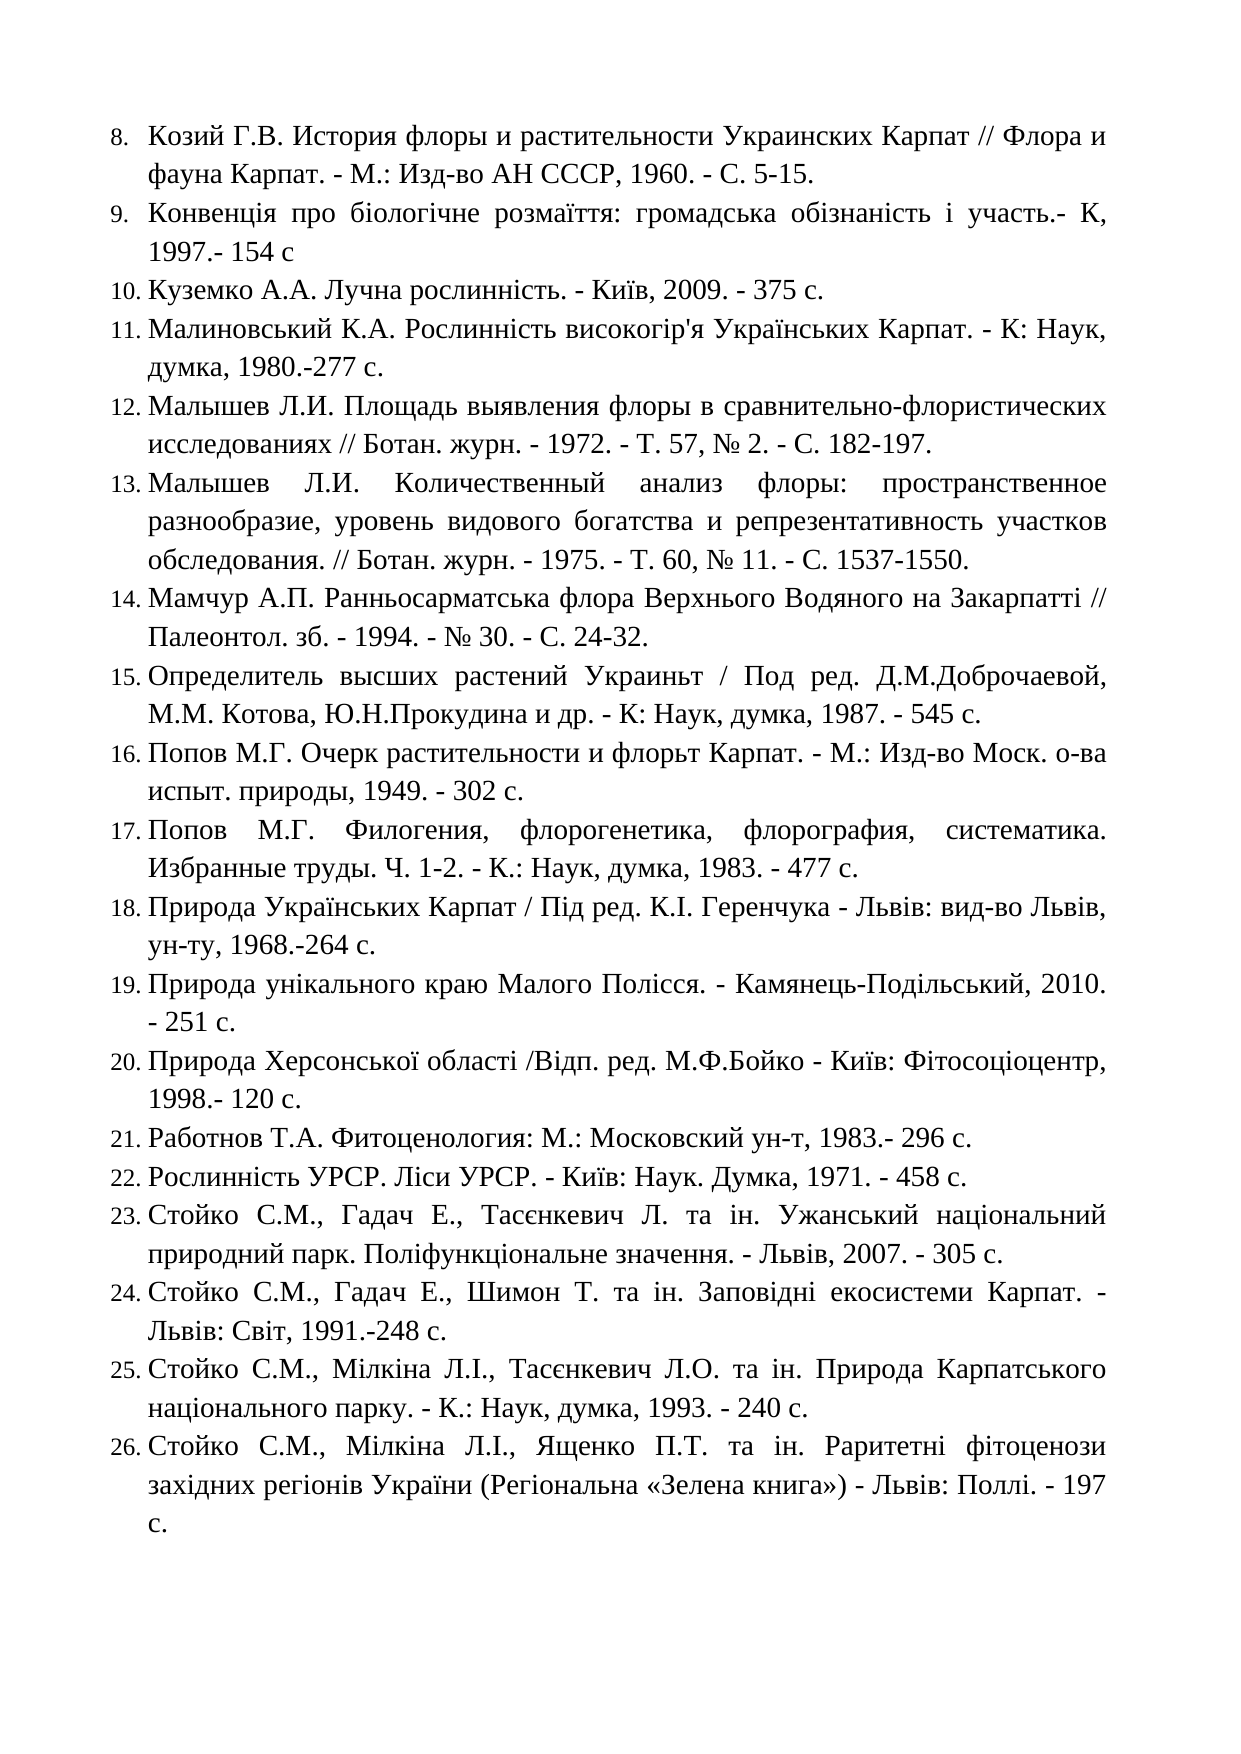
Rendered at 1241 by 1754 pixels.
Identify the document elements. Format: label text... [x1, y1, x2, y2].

list Попов М.Г. Филогения, флорогенетика, флорография, систематика. Избранные труды. Ч. 1-2. - К.: Наук, думка, 1983. - 477 с. [110, 812, 1108, 884]
list Работнов Т.А. Фитоценология: М.: Московский ун-т, 1983.- 296 с. [110, 1120, 1108, 1154]
list Природа Херсонської області /Відп. ред. М.Ф.Бойко - Київ: Фітосоціоцентр, 1998.- 120 с. [110, 1043, 1108, 1115]
list Мамчур А.П. Ранньосарматська флора Верхнього Водяного на Закарпатті // Палеонтол. зб. - 1994. - № 30. - С. 24-32. [110, 581, 1108, 653]
list Малиновський К.А. Рослинність високогір'я Українських Карпат. - К: Наук, думка, 1980.-277 с. [110, 311, 1108, 383]
list Стойко С.М., Гадач Е., Тасєнкевич Л. та ін. Ужанський національний природний парк. Поліфункціональне значення. - Львів, 2007. - 305 с. [110, 1197, 1108, 1269]
list Рослинність УРСР. Ліси УРСР. - Київ: Наук. Думка, 1971. - 458 с. [110, 1159, 1108, 1192]
list Попов М.Г. Очерк растительности и флорьт Карпат. - М.: Изд-во Моск. о-ва испыт. природы, 1949. - 302 с. [110, 735, 1108, 807]
list Стойко С.М., Мілкіна Л.І., Тасєнкевич Л.О. та ін. Природа Карпатського національного парку. - К.: Наук, думка, 1993. - 240 с. [110, 1351, 1108, 1423]
list Конвенція про біологічне розмаїття: громадська обізнаність і участь.- К, 1997.- 154 с [110, 195, 1108, 267]
list Козий Г.В. История флоры и растительности Украинских Карпат // Флора и фауна Карпат. - М.: Изд-во АН СССР, 1960. - С. 5-15. [110, 118, 1108, 190]
list Куземко А.А. Лучна рослинність. - Київ, 2009. - 375 с. [110, 272, 1108, 306]
list Малышев Л.И. Площадь выявления флоры в сравнительно-флористических исследованиях // Ботан. журн. - 1972. - Т. 57, № 2. - С. 182-197. [110, 388, 1108, 460]
list Стойко С.М., Мілкіна Л.І., Ященко П.Т. та ін. Раритетні фітоценози західних регіонів України (Регіональна «Зелена книга») - Львів: Поллі. - 197 с. [110, 1428, 1108, 1539]
list Определитель высших растений Украиньт / Под ред. Д.М.Доброчаевой, М.М. Котова, Ю.Н.Прокудина и др. - К: Наук, думка, 1987. - 545 с. [110, 658, 1108, 730]
list Природа Українських Карпат / Під ред. К.І. Геренчука - Львів: вид-во Львів, ун-ту, 1968.-264 с. [110, 889, 1108, 961]
list Стойко С.М., Гадач Е., Шимон Т. та ін. Заповідні екосистеми Карпат. - Львів: Світ, 1991.-248 с. [110, 1274, 1108, 1346]
list Малышев Л.И. Количественный анализ флоры: пространственное разнообразие, уровень видового богатства и репрезентативность участков обследования. // Ботан. журн. - 1975. - Т. 60, № 11. - С. 1537-1550. [110, 465, 1108, 576]
list Природа унікального краю Малого Полісся. - Камянець-Подільський, 2010. - 251 с. [110, 966, 1108, 1038]
